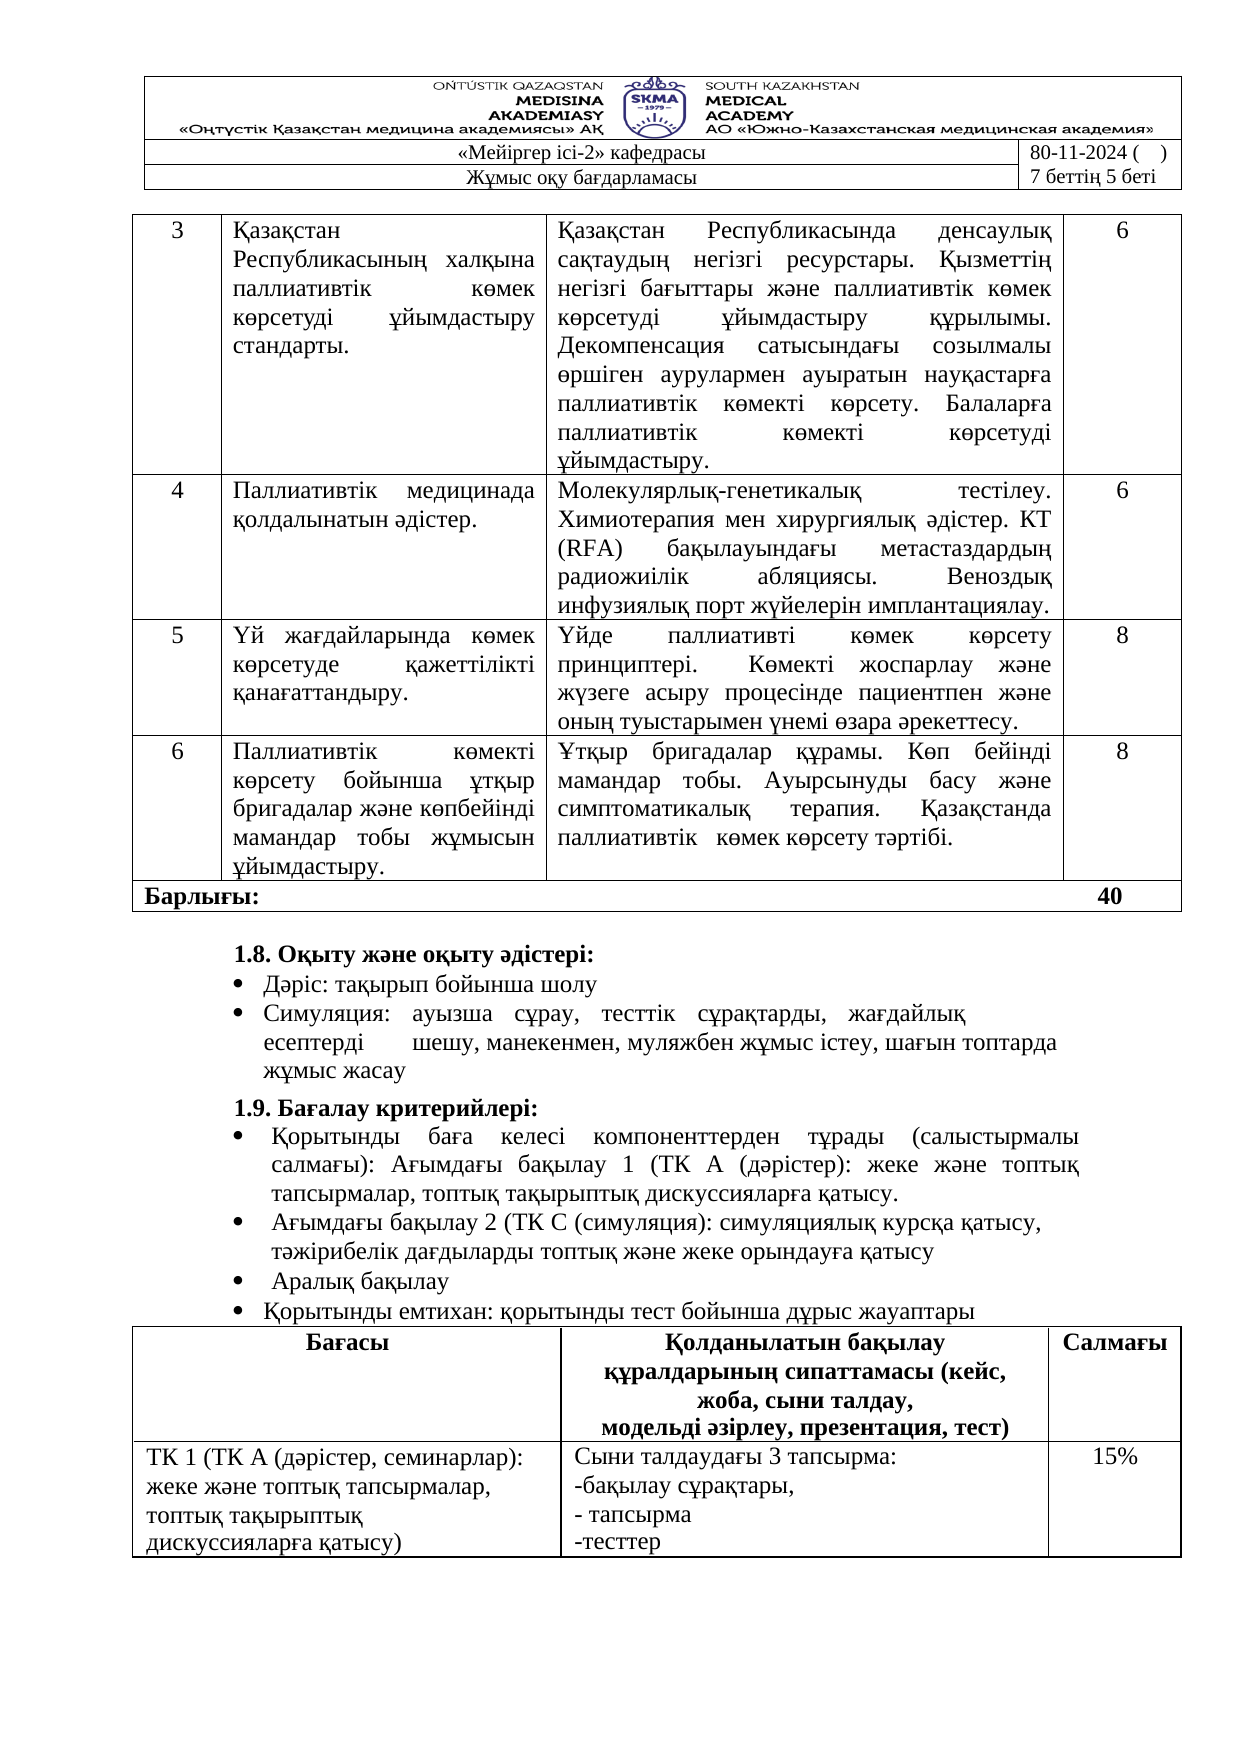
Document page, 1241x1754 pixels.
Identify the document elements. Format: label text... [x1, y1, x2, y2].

table_cell 3 [133, 215, 221, 474]
table_cell 6 [133, 736, 221, 880]
table_cell Паллиативтік көмекті көрсету бойынша ұтқыр бригадалар және көпбейінді мамандар тобы жұмысын ұйымдастыру. [222, 736, 546, 880]
table_header Бағасы [133, 1327, 561, 1441]
table_cell Ұтқыр бригадалар құрамы. Көп бейінді мамандар тобы. Ауырсынуды басу және симптоматикалық терапия. Қазақстанда паллиативтік көмек көрсету тәртібі. [547, 736, 1063, 880]
table_cell Сыни талдаудағы 3 тапсырма: -бақылау сұрақтары, - тапсырма -тесттер [562, 1442, 1048, 1556]
table_header Қолданылатын бақылау құралдарының сипаттамасы (кейс, жоба, сыни талдау, модельді әзірлеу, презентация, тест) [562, 1327, 1048, 1441]
list Симуляция: ауызша сұрау, тесттік сұрақтарды, жағдайлық есептерді шешу, манекенмен, муляжбен жұмыс істеу, шағын топтарда жұмыс жасау [233, 999, 1079, 1084]
subtitle Оқыту және оқыту әдістері: [234, 940, 1152, 969]
table_cell Үй жағдайларында көмек көрсетуде қажеттілікті қанағаттандыру. [222, 620, 546, 735]
picture [155, 76, 1153, 139]
table_cell 4 [133, 475, 221, 619]
table_cell 5 [133, 620, 221, 735]
list Қорытынды баға келесі компоненттерден тұрады (салыстырмалы салмағы): Ағымдағы бақылау 1 (ТК А (дәрістер): жеке және топтық тапсырмалар, топтық тақырыптық дискуссияларға қатысу. [233, 1122, 1079, 1207]
table_cell 8 [1064, 620, 1181, 735]
table_cell Барлығы: 40 [133, 881, 1181, 911]
list Дәріс: тақырып бойынша шолу [233, 969, 1152, 999]
table_cell Қазақстан Республикасының халқына паллиативтік көмек көрсетуді ұйымдастыру стандарты. [222, 215, 546, 474]
subtitle Бағалау критерийлері: [234, 1093, 1152, 1122]
table_cell 6 [1064, 215, 1181, 474]
table_cell 8 [1064, 736, 1181, 880]
table_cell Молекулярлық-генетикалық тестілеу. Химиотерапия мен хирургиялық әдістер. КТ (RFA) бақылауындағы метастаздардың радиожиілік абляциясы. Веноздық инфузиялық порт жүйелерін имплантациялау. [547, 475, 1063, 619]
table_cell Қазақстан Республикасында денсаулық сақтаудың негізгі ресурстары. Қызметтің негізгі бағыттары және паллиативтік көмек көрсетуді ұйымдастыру құрылымы. Декомпенсация сатысындағы созылмалы өршіген аурулармен ауыратын науқастарға паллиативтік көмекті көрсету. Балаларға паллиативтік көмекті көрсетуді ұйымдастыру. [547, 215, 1063, 474]
table_cell 6 [1064, 475, 1181, 619]
list Аралық бақылау [234, 1265, 1152, 1295]
table_cell 15% [1049, 1442, 1180, 1556]
table_header Салмағы [1049, 1327, 1180, 1441]
table_cell Паллиативтік медицинада қолдалынатын әдістер. [222, 475, 546, 619]
table_cell ТК 1 (ТК А (дәрістер, семинарлар): жеке және топтық тапсырмалар, топтық тақырыптық дискуссияларға қатысу) [133, 1442, 560, 1556]
list Қорытынды емтихан: қорытынды тест бойынша дұрыс жауаптары [233, 1295, 1152, 1326]
table_cell Үйде паллиативті көмек көрсету принциптері. Көмекті жоспарлау және жүзеге асыру процесінде пациентпен және оның туыстарымен үнемі өзара әрекеттесу. [547, 620, 1063, 735]
list Ағымдағы бақылау 2 (ТК С (симуляция): симуляциялық курсқа қатысу, тәжірибелік дағдыларды топтық және жеке орындауға қатысу [233, 1207, 1079, 1264]
